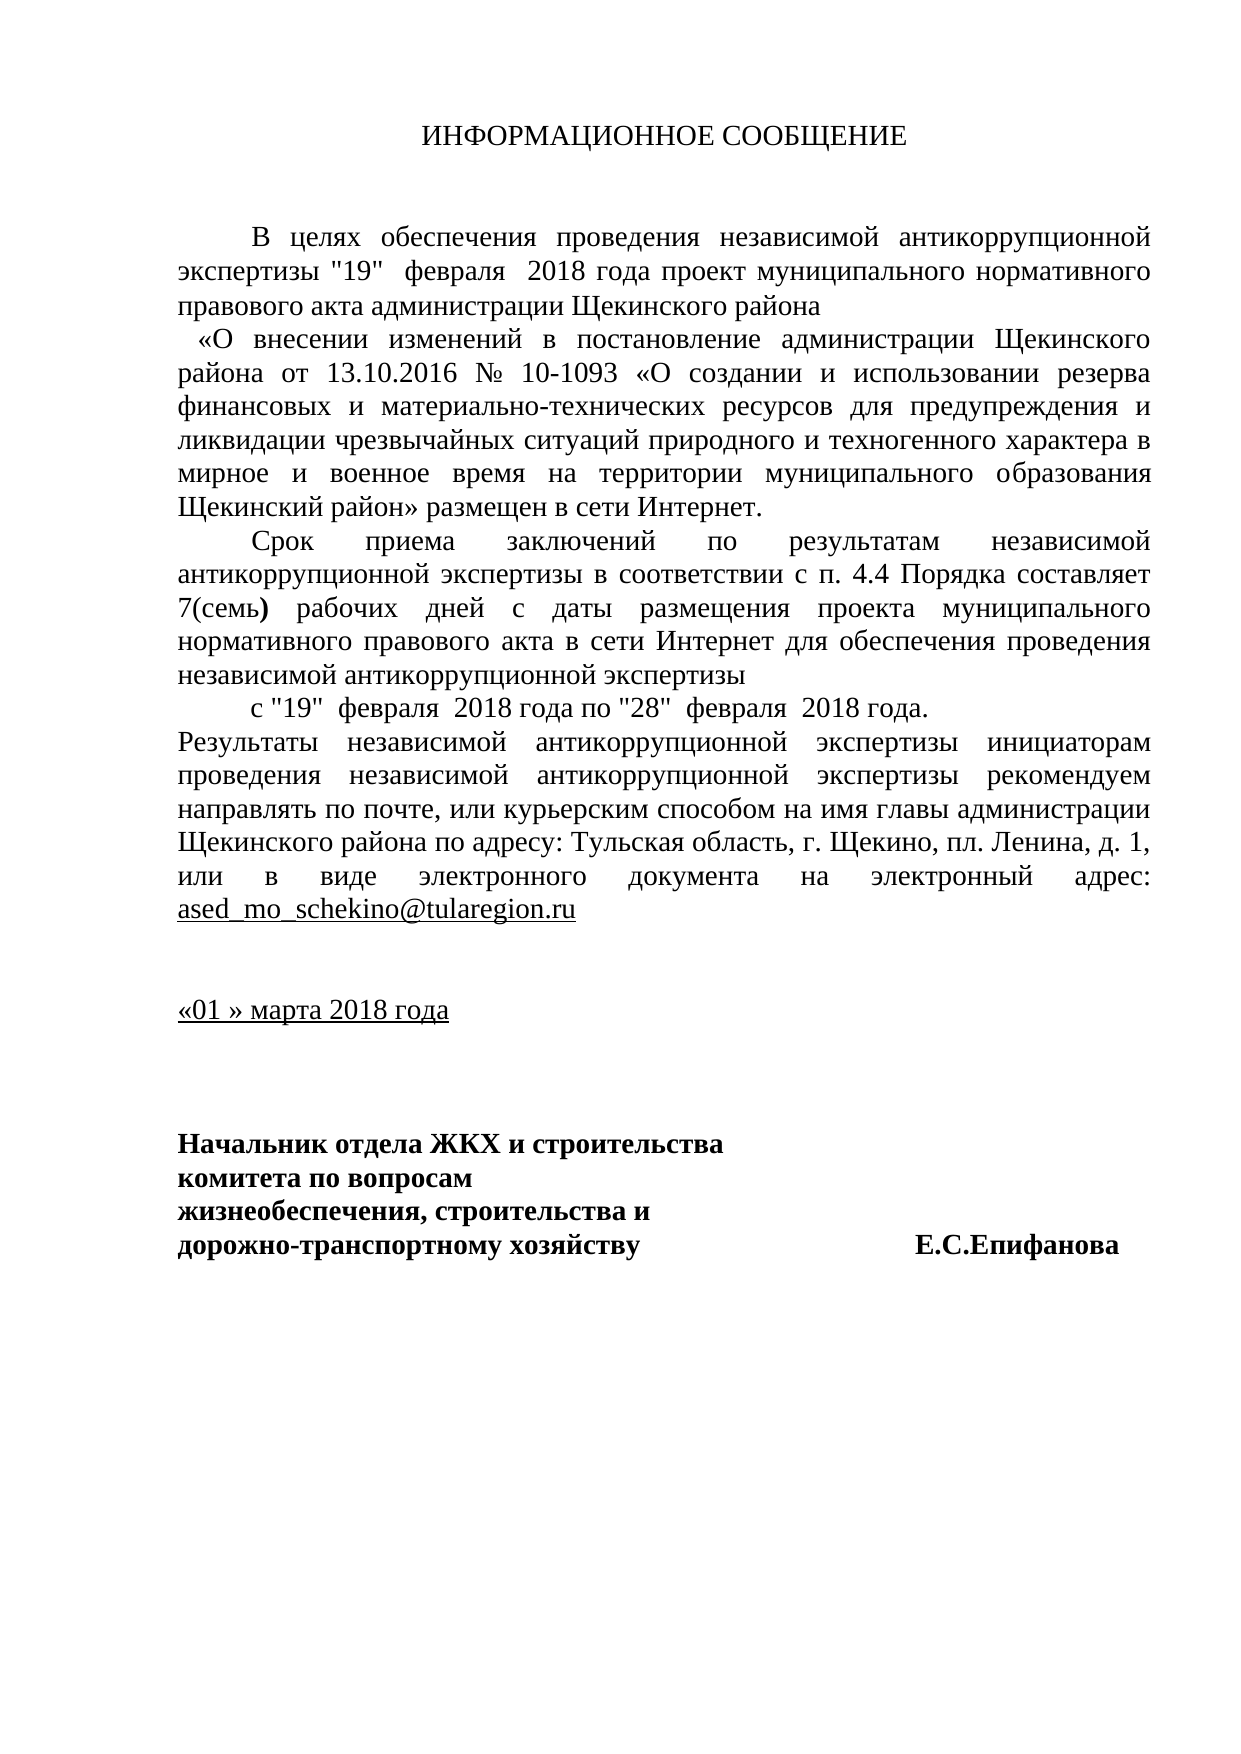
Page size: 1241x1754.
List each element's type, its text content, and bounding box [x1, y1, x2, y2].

text ИНФОРМАЦИОННОЕ СООБЩЕНИЕ [177, 118, 1152, 152]
text «01 » марта 2018 года [177, 992, 1152, 1026]
text Результаты независимой антикоррупционной экспертизы инициаторам проведения независимой антикоррупционной экспертизы рекомендуем направлять по почте, или курьерским способом на имя главы администрации Щекинского района по адресу: Тульская область, г. Щекино, пл. Ленина, д. 1, или в виде электронного документа на электронный адрес: ased_mo_schekino@tularegion.ru [177, 724, 1152, 925]
text с "19" февраля 2018 года по "28" февраля 2018 года. [177, 690, 1152, 724]
text жизнеобеспечения, строительства и [177, 1193, 1152, 1227]
text Начальник отдела ЖКХ и строительства [177, 1126, 1152, 1160]
text В целях обеспечения проведения независимой антикоррупционной экспертизы "19" февраля 2018 года проект муниципального нормативного правового акта администрации Щекинского района [177, 219, 1152, 321]
text дорожно-транспортному хозяйству Е.С.Епифанова [177, 1227, 1152, 1261]
text «О внесении изменений в постановление администрации Щекинского района от 13.10.2016 № 10-1093 «О создании и использовании резерва финансовых и материально-технических ресурсов для предупреждения и ликвидации чрезвычайных ситуаций природного и техногенного характера в мирное и военное время на территории муниципального образования Щекинский район» размещен в сети Интернет. [177, 321, 1152, 523]
text Срок приема заключений по результатам независимой антикоррупционной экспертизы в соответствии с п. 4.4 Порядка составляет 7(семь) рабочих дней с даты размещения проекта муниципального нормативного правового акта в сети Интернет для обеспечения проведения независимой антикоррупционной экспертизы [177, 523, 1152, 690]
text комитета по вопросам [177, 1160, 1152, 1193]
